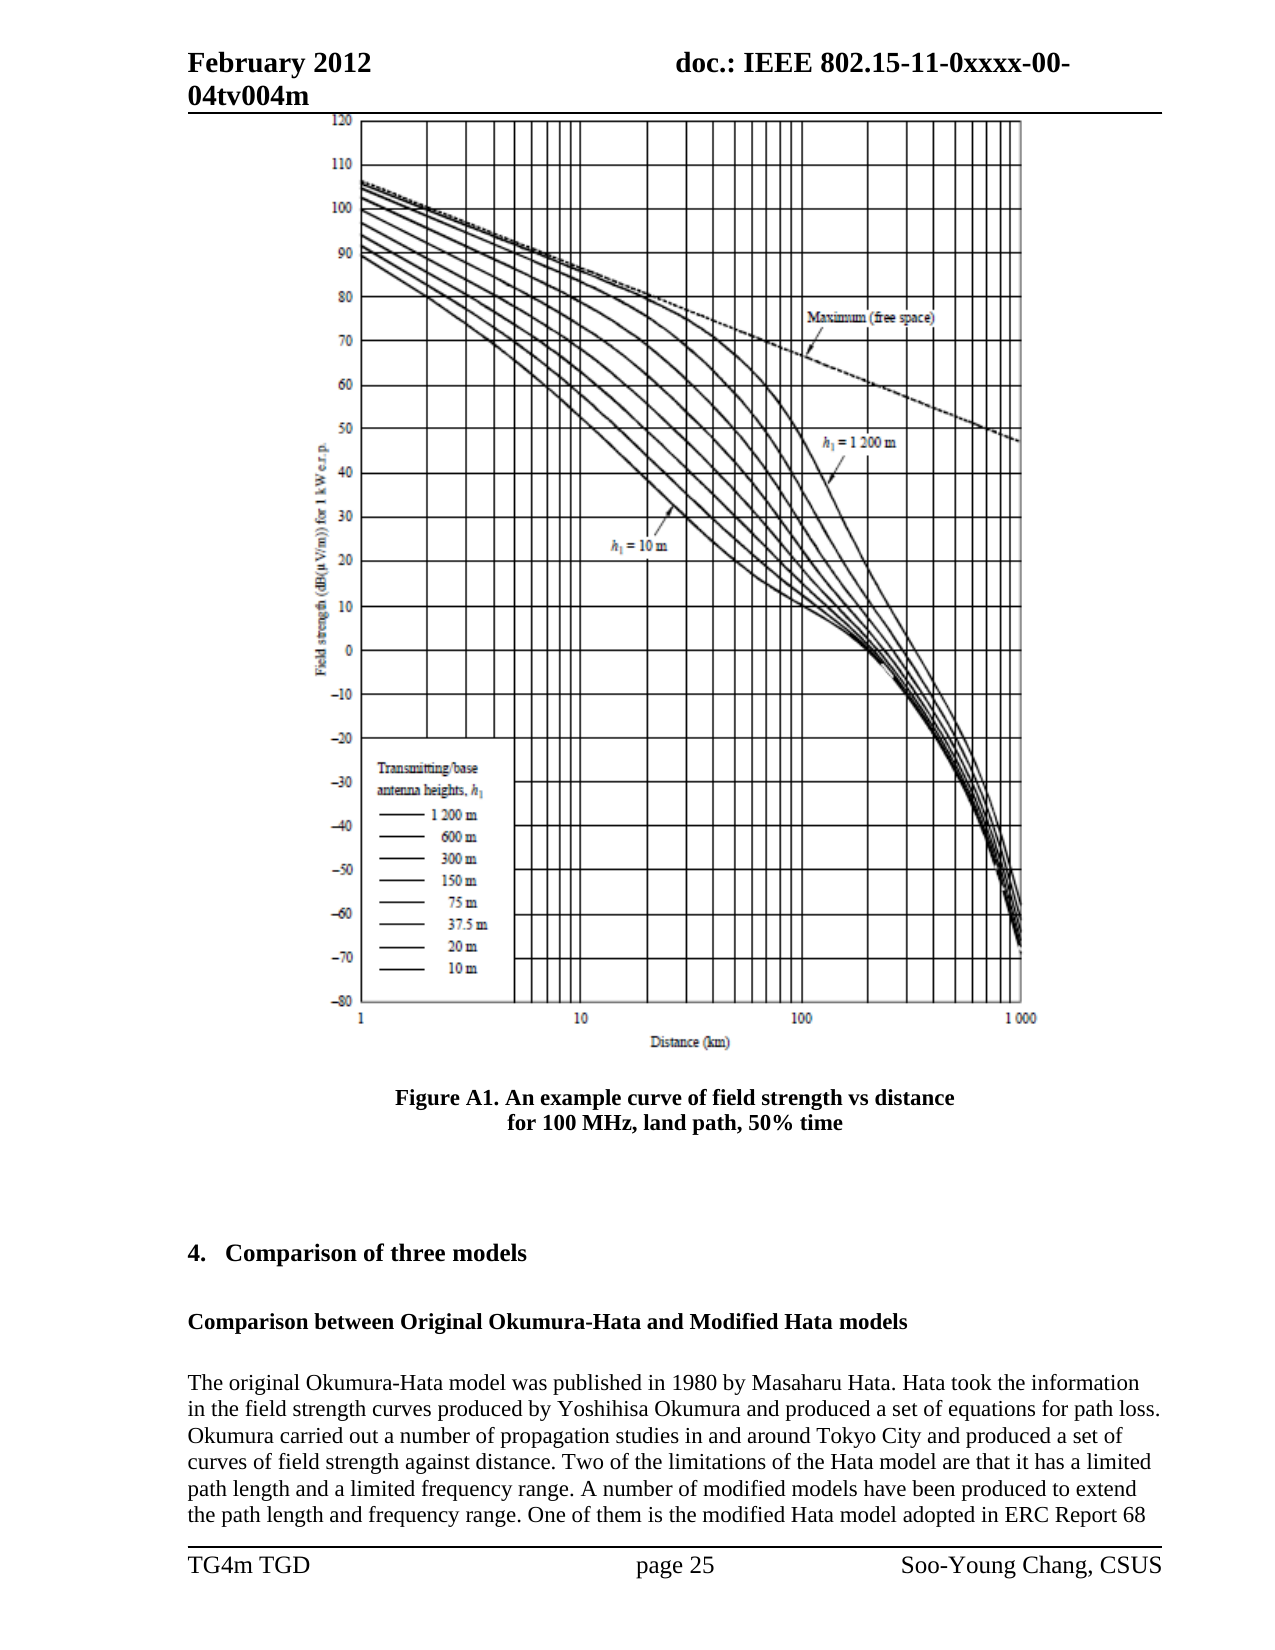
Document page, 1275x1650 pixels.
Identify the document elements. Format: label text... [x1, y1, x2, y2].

picture [303, 114, 1047, 1052]
text Comparison between Original Okumura-Hata and Modified Hata models [187, 1308, 1162, 1334]
text Figure A1. An example curve of field strength vs distance [187, 1090, 1162, 1109]
text for 100 MHz, land path, 50% time [187, 1115, 1162, 1134]
list Comparison of three models [187, 1238, 1162, 1267]
